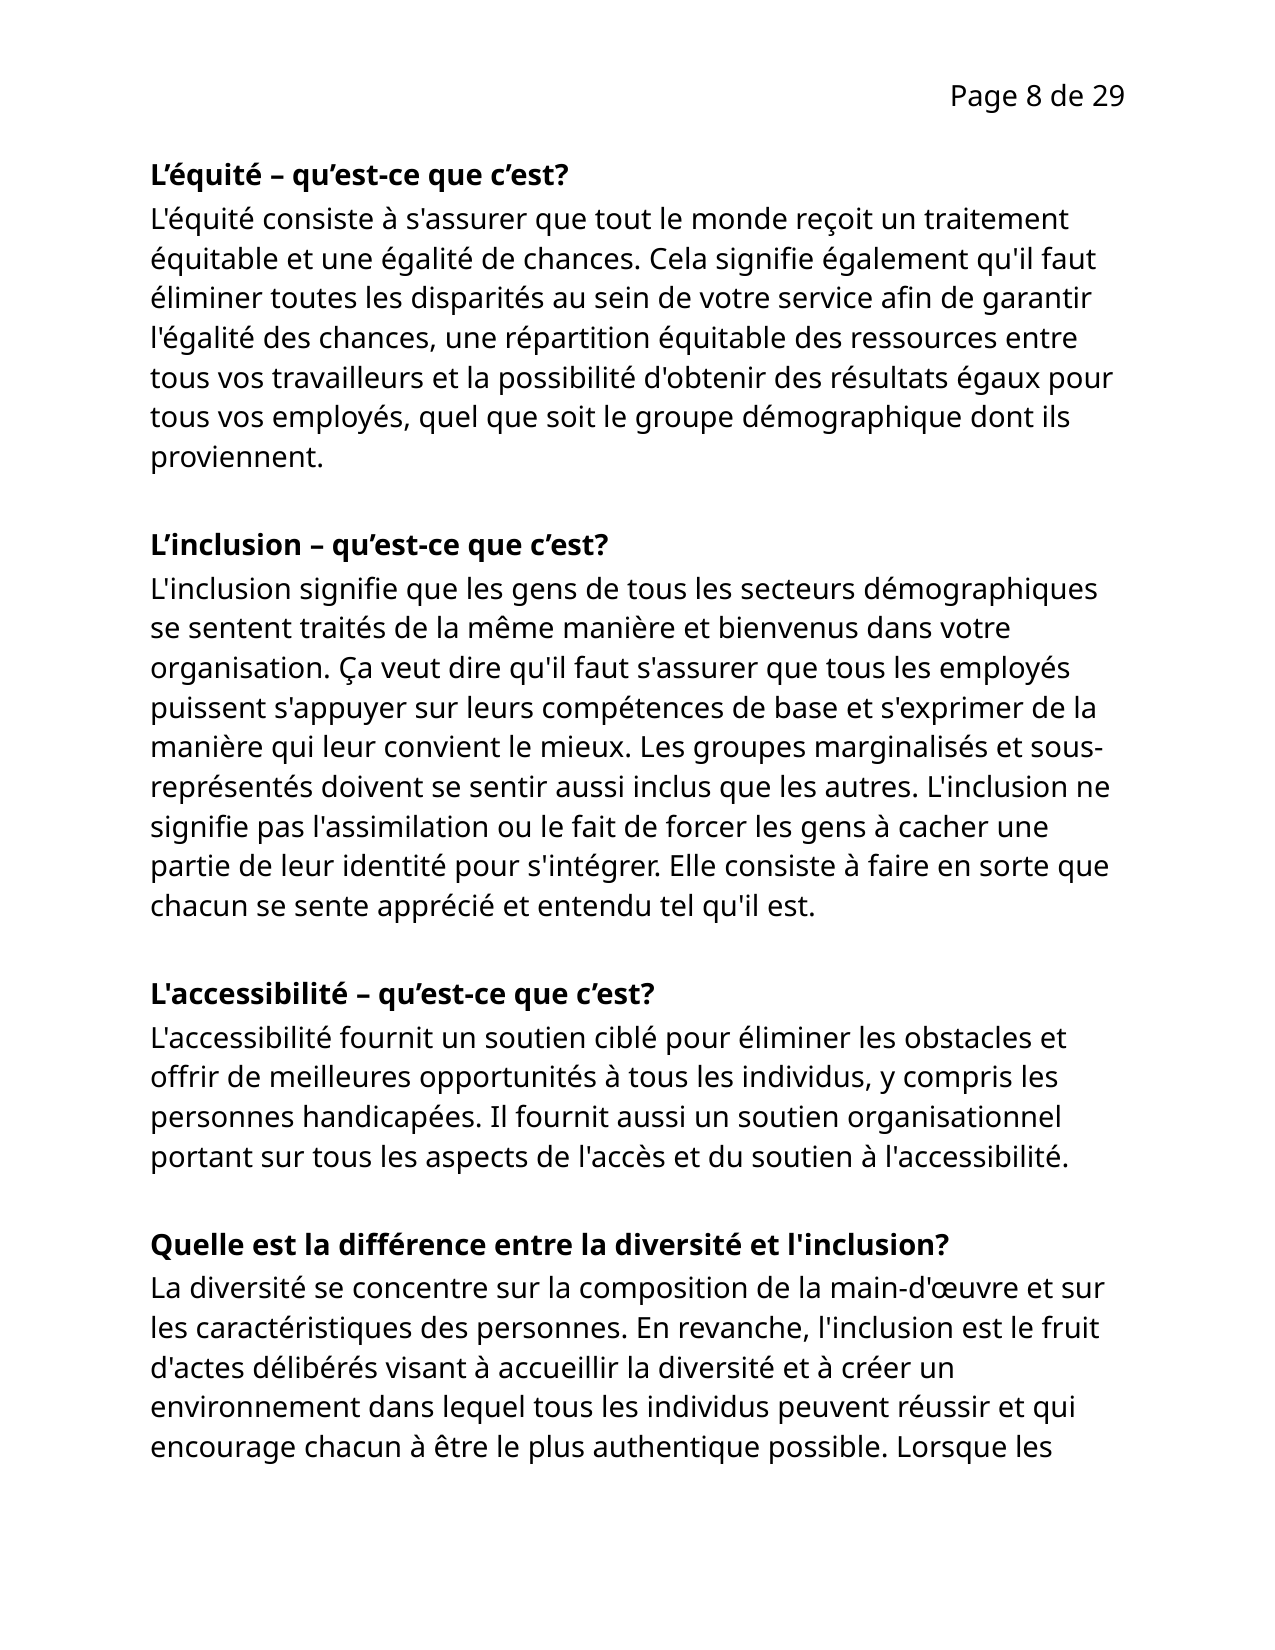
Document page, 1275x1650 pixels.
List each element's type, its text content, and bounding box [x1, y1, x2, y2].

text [150, 1268, 1125, 1466]
subtitle L’équité – qu’est-ce que c’est? [150, 154, 1125, 194]
subtitle L’inclusion – qu’est-ce que c’est? [150, 524, 1125, 564]
text L'accessibilité fournit un soutien ciblé pour éliminer les obstacles et offrir de meilleures opportunités à tous les individus, y compris les personnes handicapées. Il fournit aussi un soutien organisationnel portant sur tous les aspects de l'accès et du soutien à l'accessibilité. [150, 1017, 1125, 1176]
text L'inclusion signifie que les gens de tous les secteurs démographiques se sentent traités de la même manière et bienvenus dans votre organisation. Ça veut dire qu'il faut s'assurer que tous les employés puissent s'appuyer sur leurs compétences de base et s'exprimer de la manière qui leur convient le mieux. Les groupes marginalisés et sous-représentés doivent se sentir aussi inclus que les autres. L'inclusion ne signifie pas l'assimilation ou le fait de forcer les gens à cacher une partie de leur identité pour s'intégrer. Elle consiste à faire en sorte que chacun se sente apprécié et entendu tel qu'il est. [150, 568, 1125, 925]
subtitle Quelle est la différence entre la diversité et l'inclusion? [150, 1224, 1125, 1263]
text L'équité consiste à s'assurer que tout le monde reçoit un traitement équitable et une égalité de chances. Cela signifie également qu'il faut éliminer toutes les disparités au sein de votre service afin de garantir l'égalité des chances, une répartition équitable des ressources entre tous vos travailleurs et la possibilité d'obtenir des résultats égaux pour tous vos employés, quel que soit le groupe démographique dont ils proviennent. [150, 198, 1125, 476]
subtitle L'accessibilité – qu’est-ce que c’est? [150, 973, 1125, 1013]
